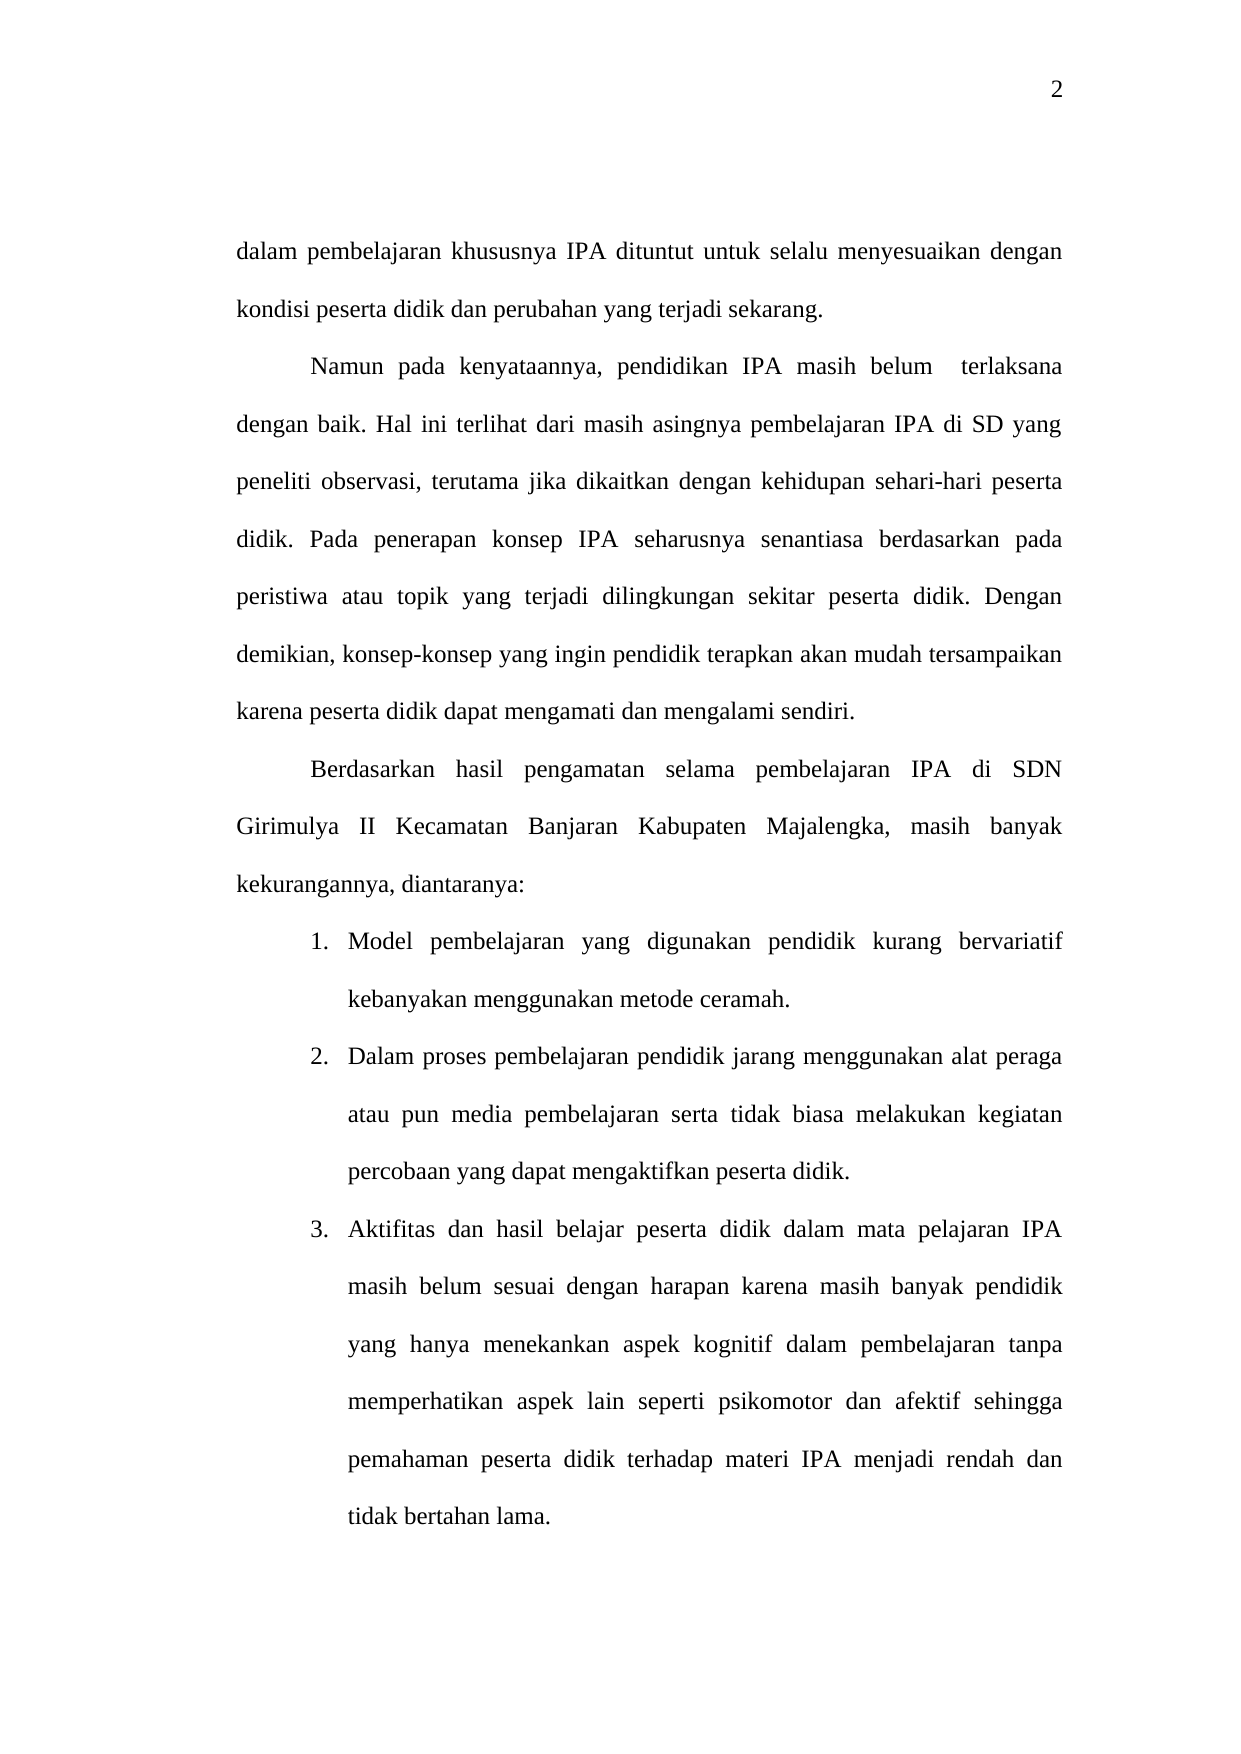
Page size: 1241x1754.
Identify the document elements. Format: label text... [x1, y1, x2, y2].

list Model pembelajaran yang digunakan pendidik kurang bervariatif kebanyakan menggunakan metode ceramah. [310, 926, 1063, 1012]
list Berdasarkan hasil pengamatan selama pembelajaran IPA di SDN Girimulya II Kecamatan Banjaran Kabupaten Majalengka, masih banyak kekurangannya, diantaranya: [236, 754, 1063, 897]
list Aktifitas dan hasil belajar peserta didik dalam mata pelajaran IPA masih belum sesuai dengan harapan karena masih banyak pendidik yang hanya menekankan aspek kognitif dalam pembelajaran tanpa memperhatikan aspek lain seperti psikomotor dan afektif sehingga pemahaman peserta didik terhadap materi IPA menjadi rendah dan tidak bertahan lama. [310, 1214, 1063, 1530]
list Dalam proses pembelajaran pendidik jarang menggunakan alat peraga atau pun media pembelajaran serta tidak biasa melakukan kegiatan percobaan yang dapat mengaktifkan peserta didik. [310, 1041, 1063, 1185]
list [236, 236, 1063, 322]
list Namun pada kenyataannya, pendidikan IPA masih belum terlaksana dengan baik. Hal ini terlihat dari masih asingnya pembelajaran IPA di SD yang peneliti observasi, terutama jika dikaitkan dengan kehidupan sehari-hari peserta didik. Pada penerapan konsep IPA seharusnya senantiasa berdasarkan pada peristiwa atau topik yang terjadi dilingkungan sekitar peserta didik. Dengan demikian, konsep-konsep yang ingin pendidik terapkan akan mudah tersampaikan karena peserta didik dapat mengamati dan mengalami sendiri. [236, 351, 1063, 725]
